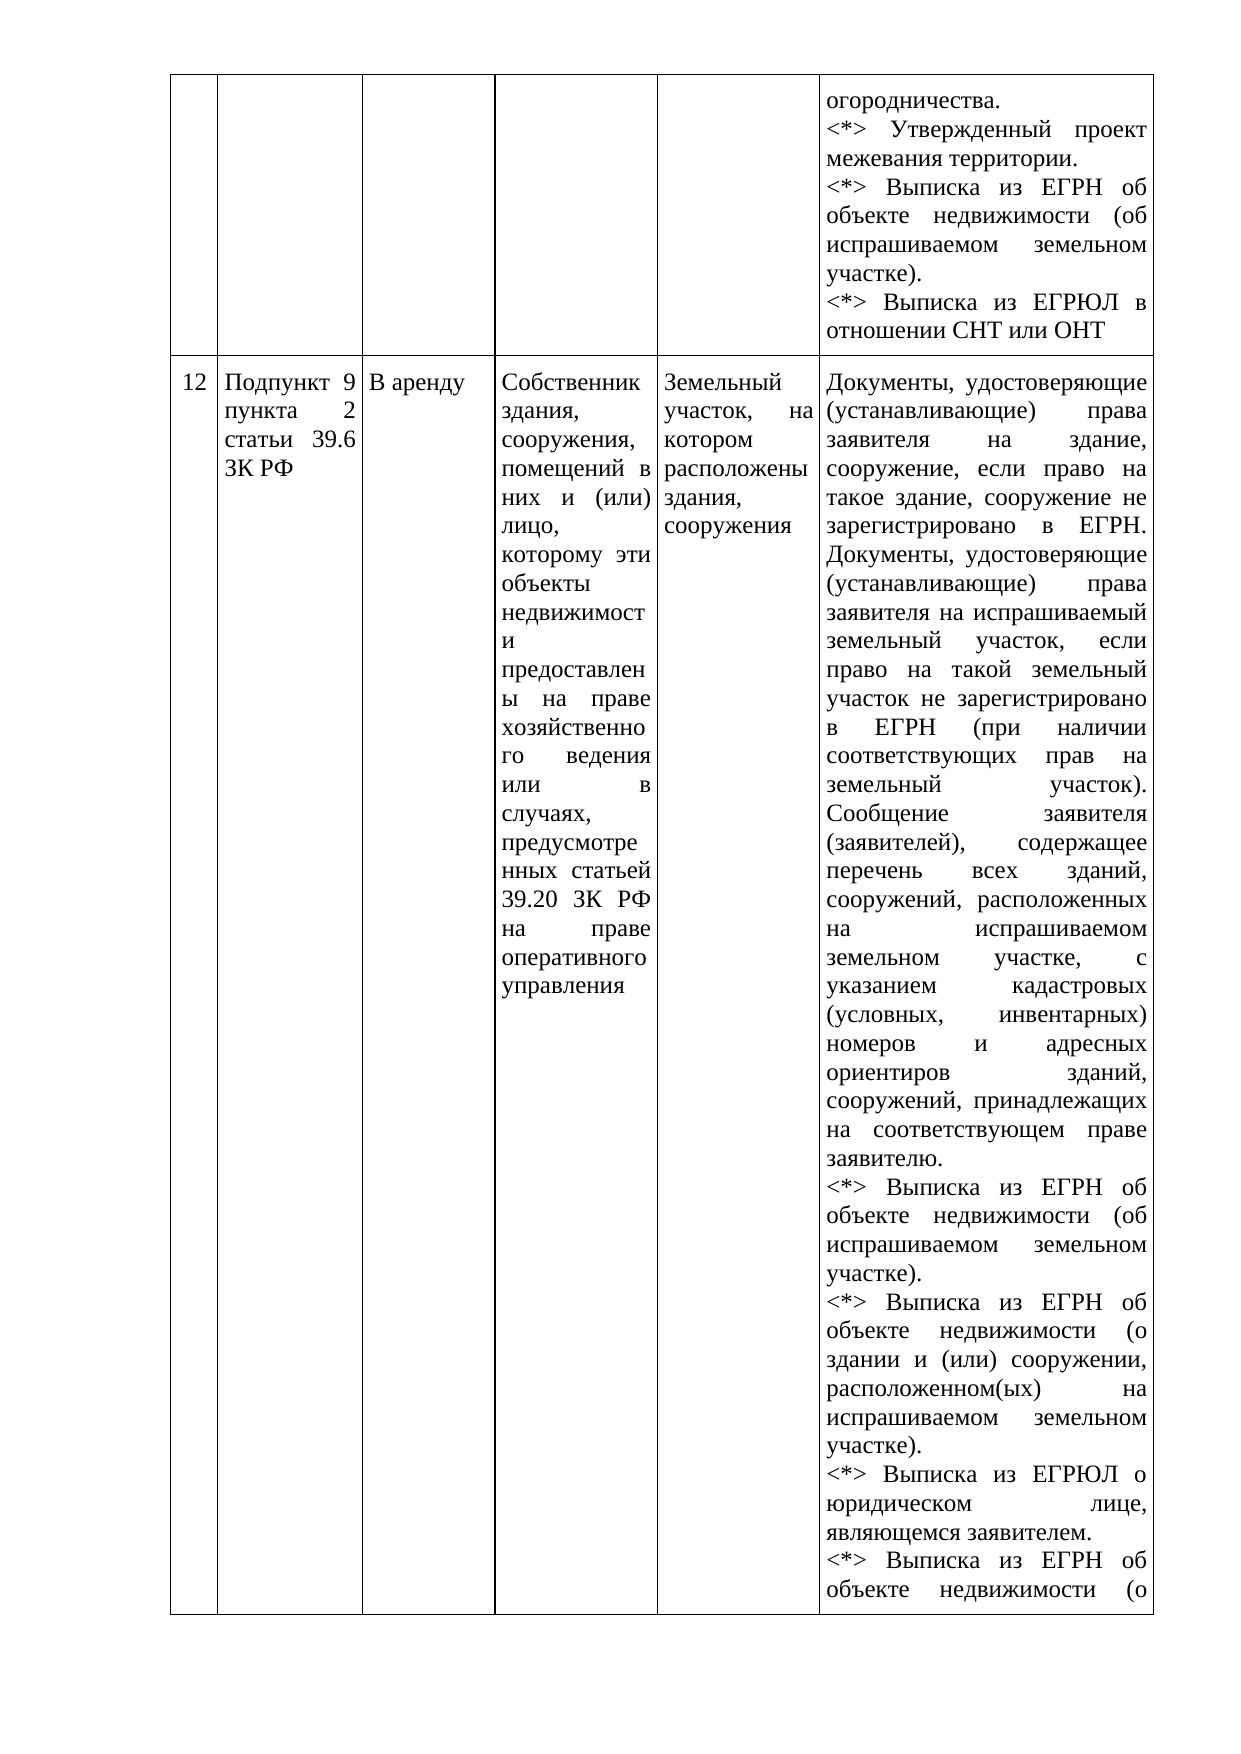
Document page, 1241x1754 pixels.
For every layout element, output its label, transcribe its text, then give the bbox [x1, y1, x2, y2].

table_cell 12 [171, 356, 217, 1613]
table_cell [496, 75, 657, 355]
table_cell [496, 356, 657, 1613]
table_cell 11 [171, 75, 217, 355]
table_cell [658, 75, 819, 355]
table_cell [363, 75, 494, 355]
table_cell В аренду [363, 356, 494, 1613]
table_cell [218, 356, 362, 1613]
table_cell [218, 75, 362, 355]
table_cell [658, 356, 819, 1613]
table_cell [820, 75, 1153, 355]
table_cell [820, 356, 1153, 1613]
